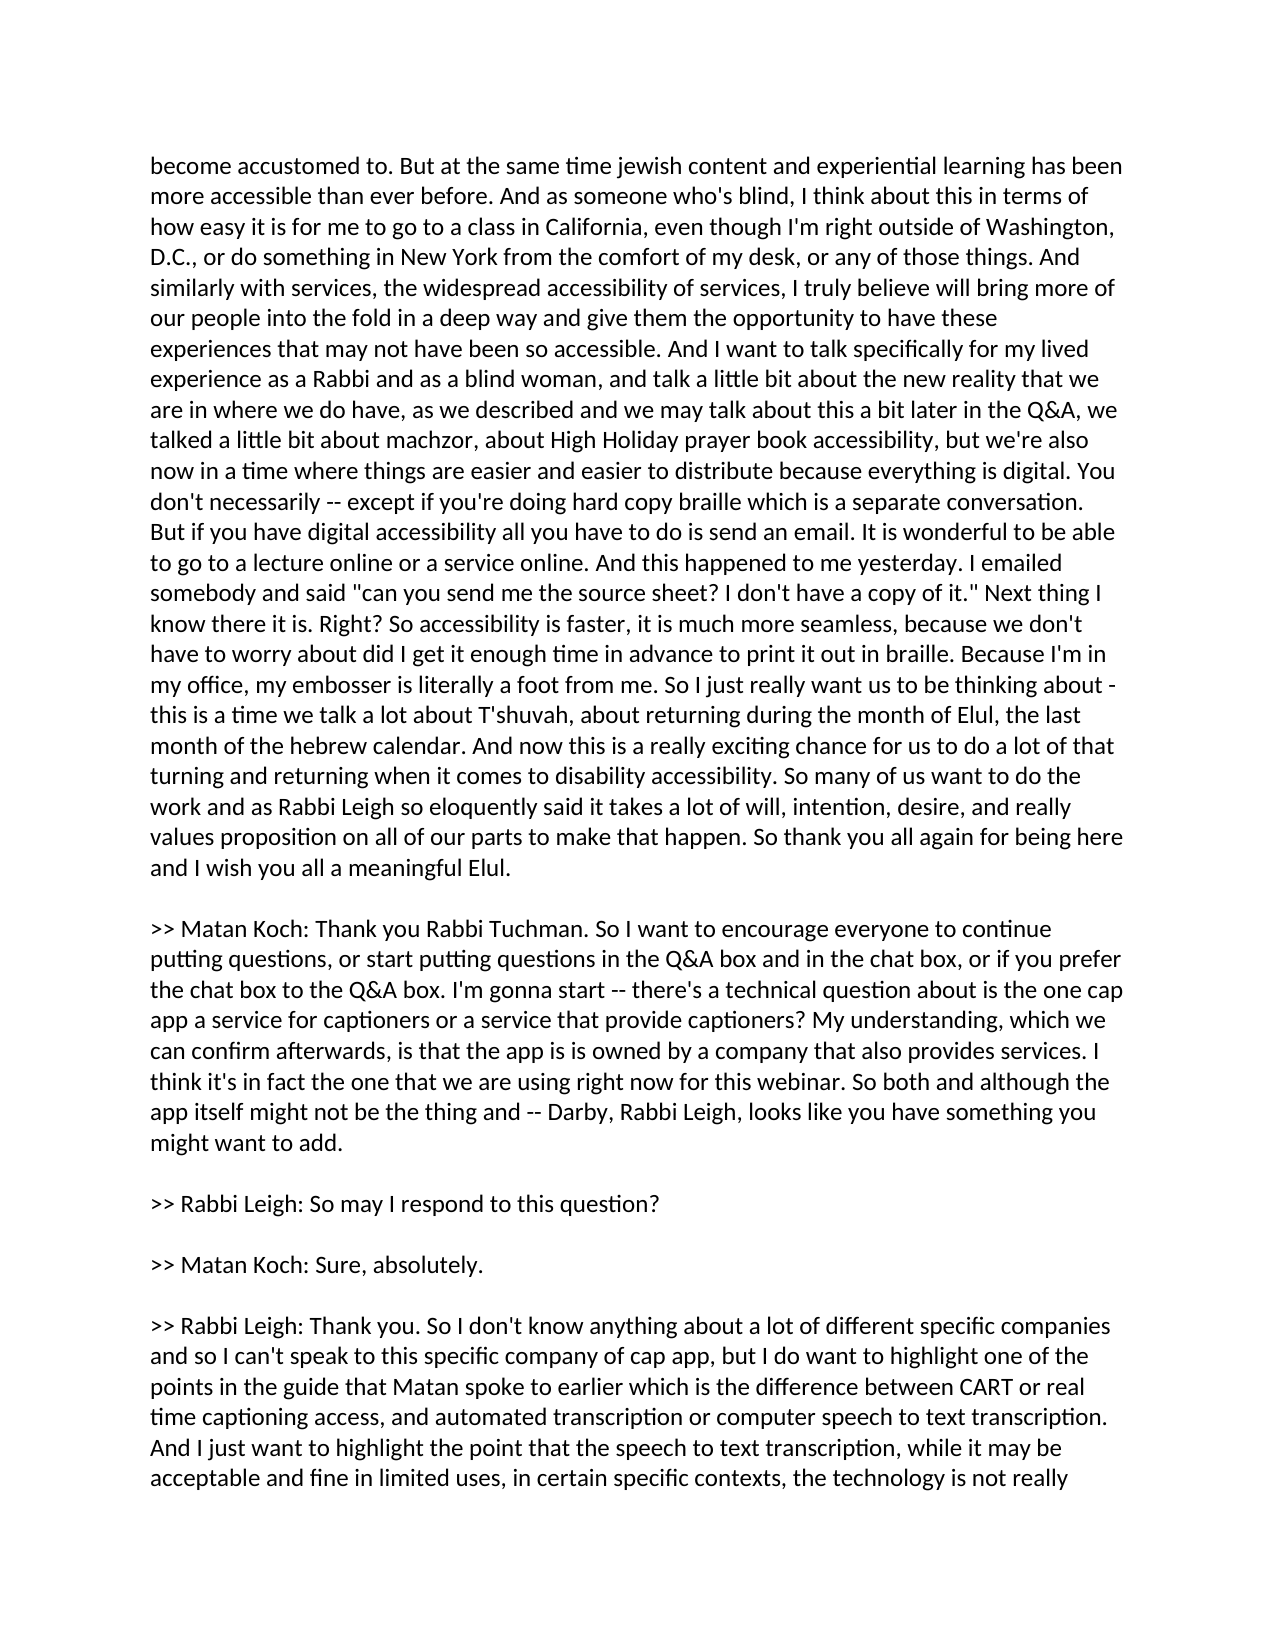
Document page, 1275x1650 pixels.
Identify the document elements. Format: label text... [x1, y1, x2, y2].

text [150, 150, 1125, 882]
text >> Matan Koch: Sure, absolutely. [150, 1249, 1125, 1279]
text >> Rabbi Leigh: So may I respond to this question? [150, 1188, 1125, 1218]
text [150, 1310, 1125, 1493]
text >> Matan Koch: Thank you Rabbi Tuchman. So I want to encourage everyone to continue putting questions, or start putting questions in the Q&A box and in the chat box, or if you prefer the chat box to the Q&A box. I'm gonna start -- there's a technical question about is the one cap app a service for captioners or a service that provide captioners? My understanding, which we can confirm afterwards, is that the app is is owned by a company that also provides services. I think it's in fact the one that we are using right now for this webinar. So both and although the app itself might not be the thing and -- Darby, Rabbi Leigh, looks like you have something you might want to add. [150, 913, 1125, 1157]
